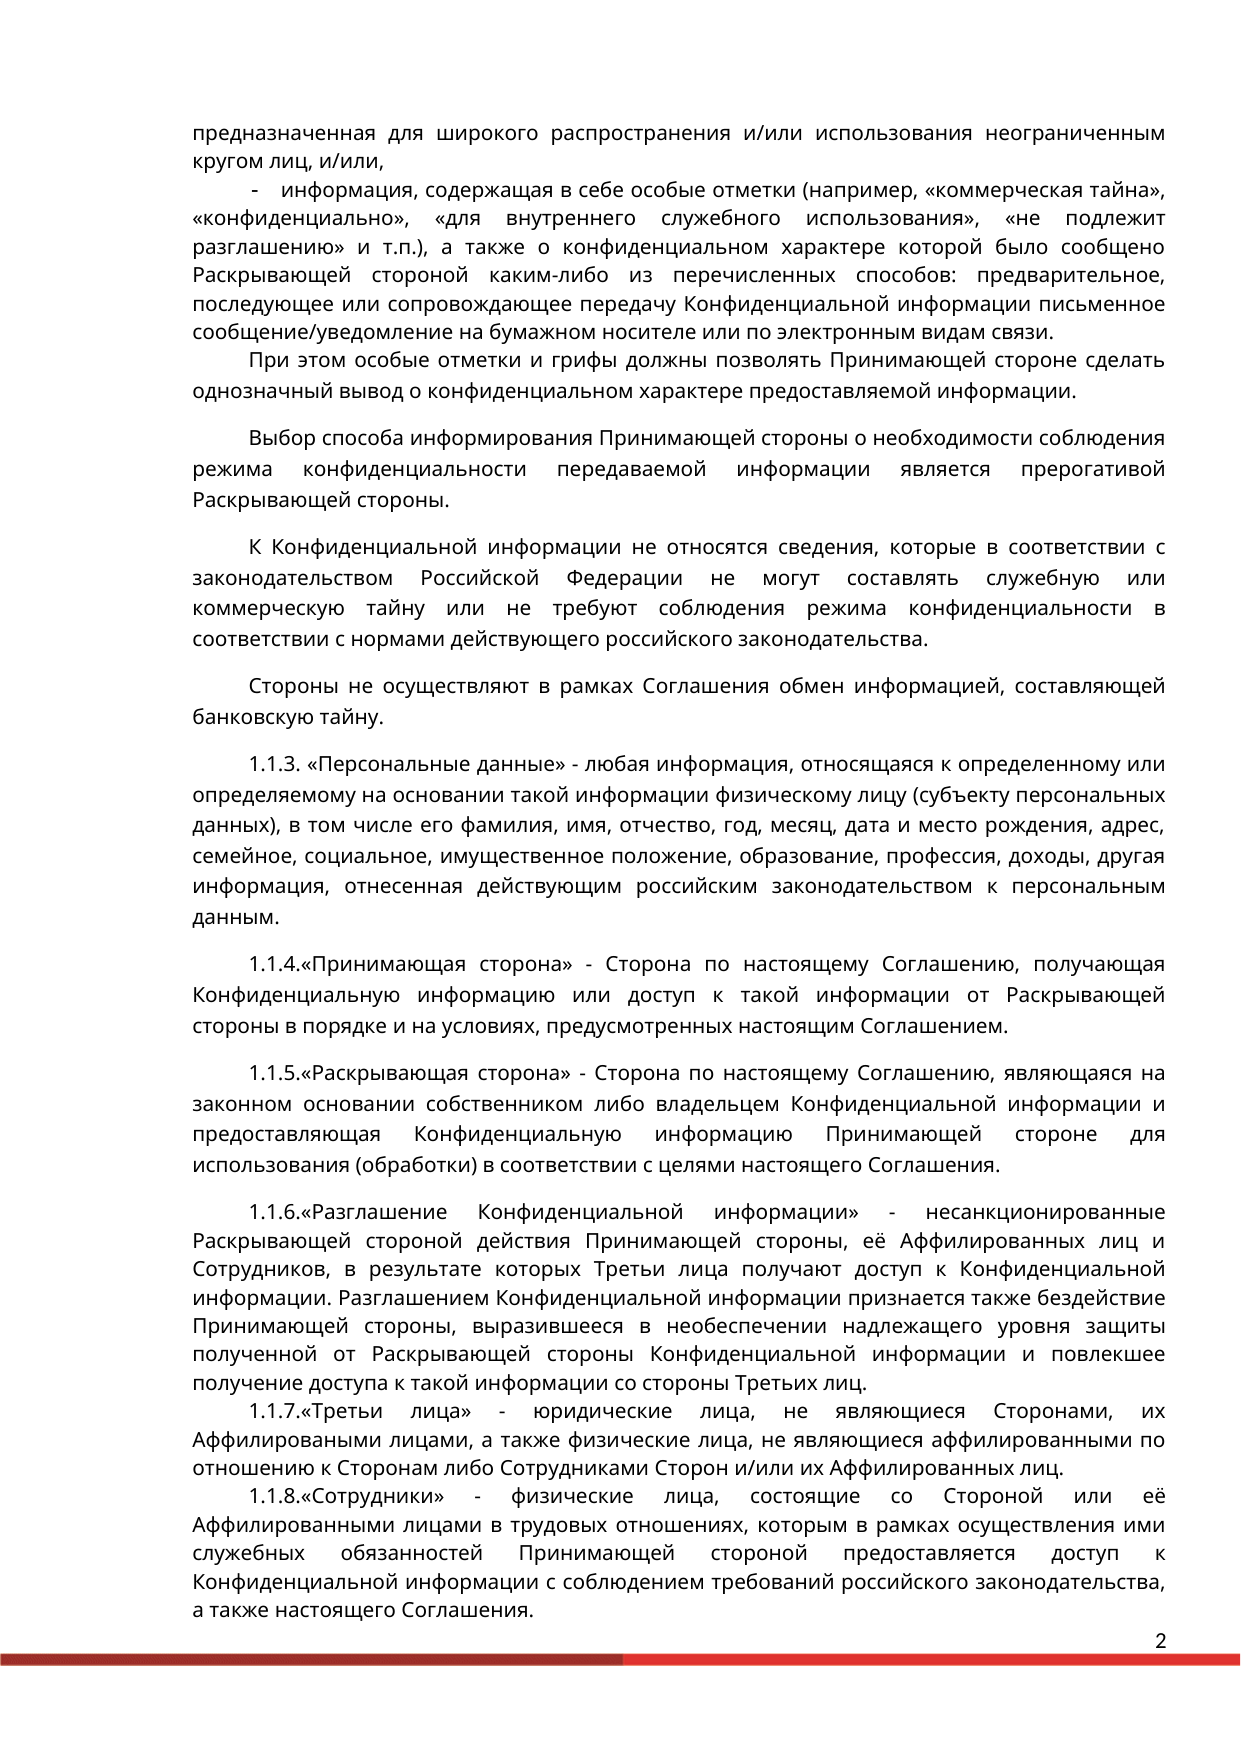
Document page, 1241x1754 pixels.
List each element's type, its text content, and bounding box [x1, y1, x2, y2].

text 1.1.7.«Третьи лица» - юридические лица, не являющиеся Сторонами, их Аффилироваными лицами, а также физические лица, не являющиеся аффилированными по отношению к Сторонам либо Сотрудниками Сторон и/или их Аффилированных лиц. [192, 1396, 1167, 1482]
text Стороны не осуществляют в рамках Соглашения обмен информацией, составляющей банковскую тайну. [192, 671, 1167, 730]
text Выбор способа информирования Принимающей стороны о необходимости соблюдения режима конфиденциальности передаваемой информации является прерогативой Раскрывающей стороны. [192, 423, 1167, 513]
text 1.1.6.«Разглашение Конфиденциальной информации» - несанкционированные Раскрывающей стороной действия Принимающей стороны, её Аффилированных лиц и Сотрудников, в результате которых Третьи лица получают доступ к Конфиденциальной информации. Разглашением Конфиденциальной информации признается также бездействие Принимающей стороны, выразившееся в необеспечении надлежащего уровня защиты полученной от Раскрывающей стороны Конфиденциальной информации и повлекшее получение доступа к такой информации со стороны Третьих лиц. [192, 1197, 1167, 1396]
text 1.1.5.«Раскрывающая сторона» - Сторона по настоящему Соглашению, являющаяся на законном основании собственником либо владельцем Конфиденциальной информации и предоставляющая Конфиденциальную информацию Принимающей стороне для использования (обработки) в соответствии с целями настоящего Соглашения. [192, 1058, 1167, 1178]
text 1.1.8.«Сотрудники» - физические лица, состоящие со Стороной или её Аффилированными лицами в трудовых отношениях, которым в рамках осуществления ими служебных обязанностей Принимающей стороной предоставляется доступ к Конфиденциальной информации с соблюдением требований российского законодательства, а также настоящего Соглашения. [192, 1482, 1167, 1624]
text При этом особые отметки и грифы должны позволять Принимающей стороне сделать однозначный вывод о конфиденциальном характере предоставляемой информации. [192, 346, 1167, 405]
list информация, содержащая в себе особые отметки (например, «коммерческая тайна», «конфиденциально», «для внутреннего служебного использования», «не подлежит разглашению» и т.п.), а также о конфиденциальном характере которой было сообщено Раскрывающей стороной каким-либо из перечисленных способов: предварительное, последующее или сопровождающее передачу Конфиденциальной информации письменное сообщение/уведомление на бумажном носителе или по электронным видам связи. [192, 175, 1167, 346]
text К Конфиденциальной информации не относятся сведения, которые в соответствии с законодательством Российской Федерации не могут составлять служебную или коммерческую тайну или не требуют соблюдения режима конфиденциальности в соответствии с нормами действующего российского законодательства. [192, 532, 1167, 652]
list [192, 118, 1167, 175]
text 1.1.4.«Принимающая сторона» - Сторона по настоящему Соглашению, получающая Конфиденциальную информацию или доступ к такой информации от Раскрывающей стороны в порядке и на условиях, предусмотренных настоящим Соглашением. [192, 949, 1167, 1039]
picture [0, 1653, 1241, 1666]
text 1.1.3. «Персональные данные» - любая информация, относящаяся к определенному или определяемому на основании такой информации физическому лицу (субъекту персональных данных), в том числе его фамилия, имя, отчество, год, месяц, дата и место рождения, адрес, семейное, социальное, имущественное положение, образование, профессия, доходы, другая информация, отнесенная действующим российским законодательством к персональным данным. [192, 749, 1167, 931]
